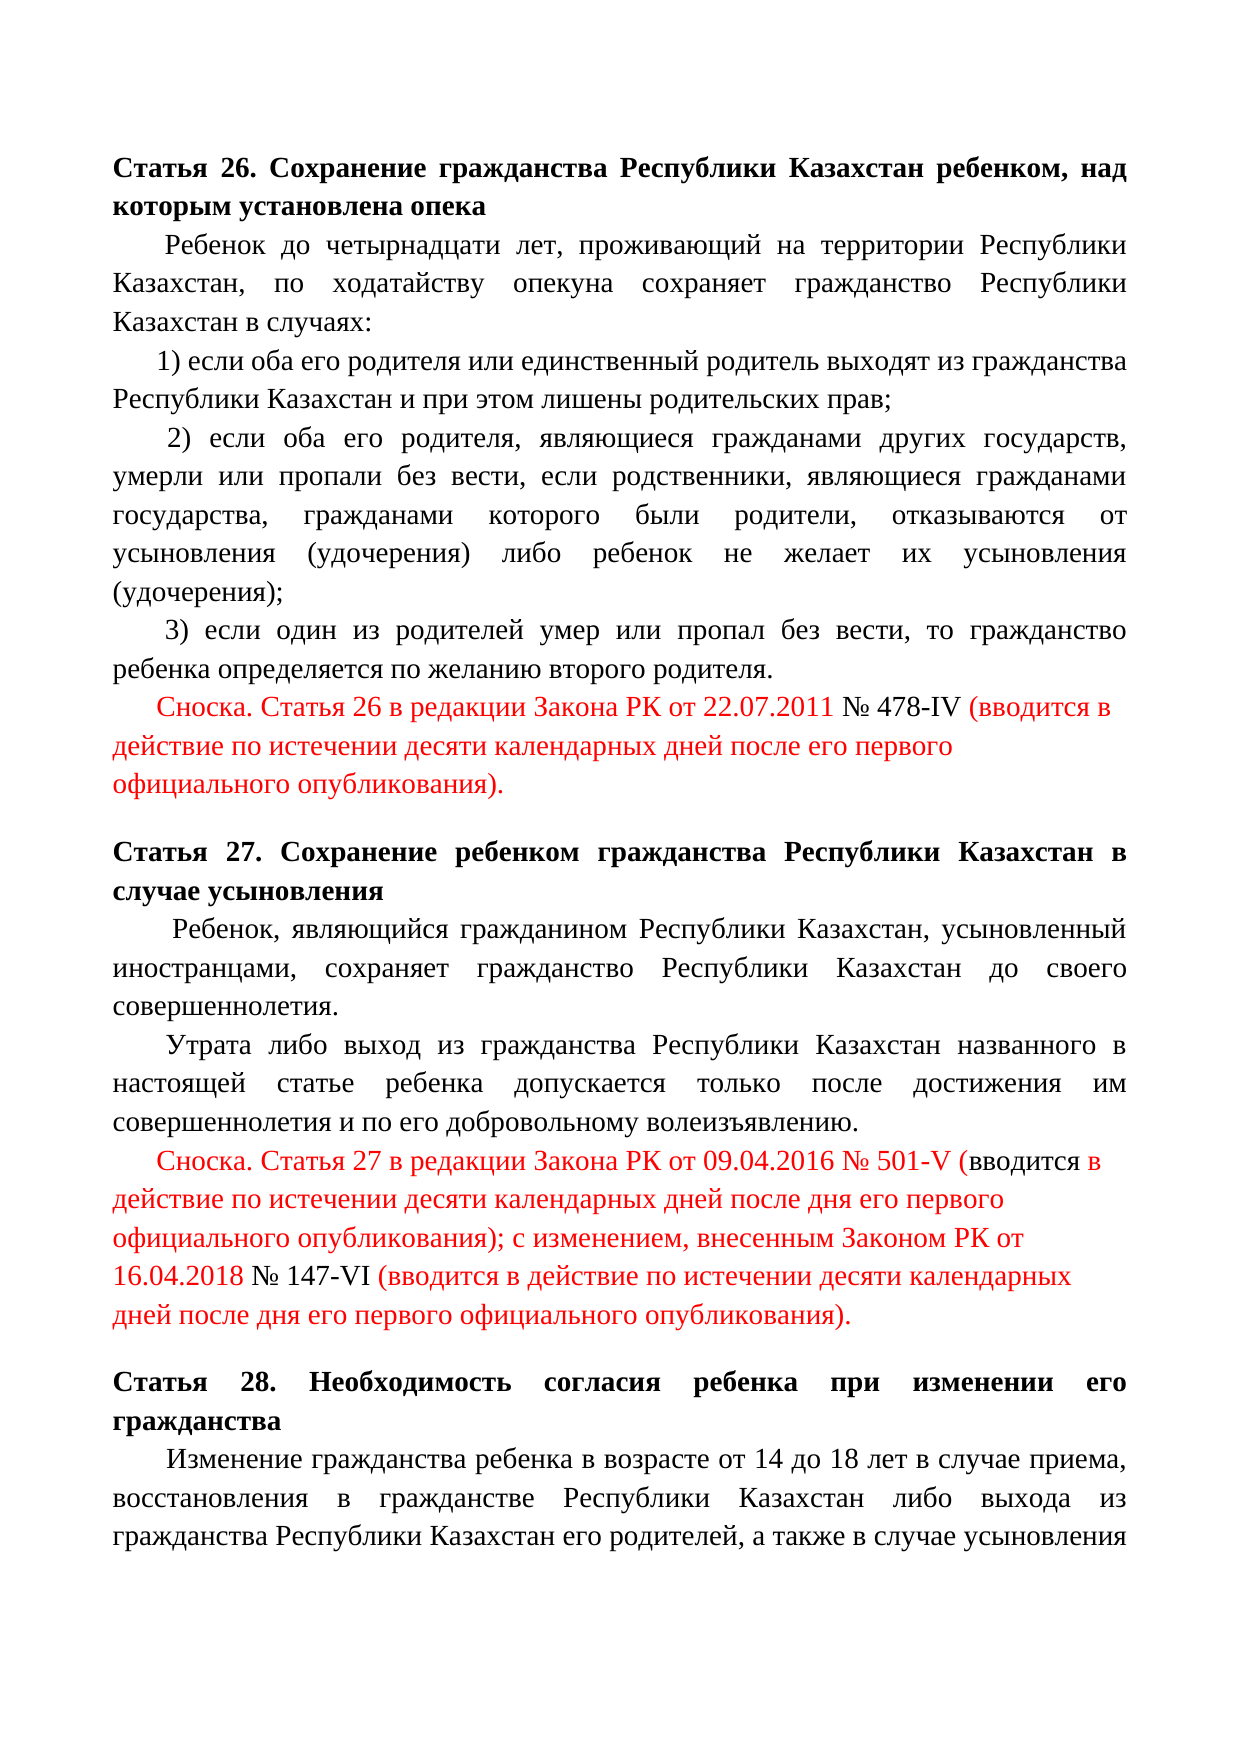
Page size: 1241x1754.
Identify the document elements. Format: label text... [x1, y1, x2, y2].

text 2) если оба его родителя, являющиеся гражданами других государств, умерли или пропали без вести, если родственники, являющиеся гражданами государства, гражданами которого были родители, отказываются от усыновления (удочерения) либо ребенок не желает их усыновления (удочерения); [112, 420, 1128, 607]
text Статья 26. Сохранение гражданства Республики Казахстан ребенком, над которым установлена опека [112, 150, 1128, 222]
text Утрата либо выход из гражданства Республики Казахстан названного в настоящей статье ребенка допускается только после достижения им совершеннолетия и по его добровольному волеизъявлению. [112, 1027, 1128, 1138]
text 1) если оба его родителя или единственный родитель выходят из гражданства Республики Казахстан и при этом лишены родительских прав; [112, 343, 1128, 415]
text Статья 28. Необходимость согласия ребенка при изменении его гражданства [112, 1364, 1128, 1436]
text 3) если один из родителей умер или пропал без вести, то гражданство ребенка определяется по желанию второго родителя. [112, 612, 1128, 684]
text Статья 27. Сохранение ребенком гражданства Республики Казахстан в случае усыновления [112, 834, 1128, 906]
text Ребенок, являющийся гражданином Республики Казахстан, усыновленный иностранцами, сохраняет гражданство Республики Казахстан до своего совершеннолетия. [112, 911, 1128, 1022]
text Сноска. Статья 27 в редакции Закона РК от 09.04.2016 № 501-V (вводится в действие по истечении десяти календарных дней после дня его первого официального опубликования); с изменением, внесенным Законом РК от 16.04.2018 № 147-VІ (вводится в действие по истечении десяти календарных дней после дня его первого официального опубликования). [112, 1143, 1128, 1361]
text Сноска. Статья 26 в редакции Закона РК от 22.07.2011 № 478-IV (вводится в действие по истечении десяти календарных дней после его первого официального опубликования). [112, 689, 1128, 830]
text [112, 1441, 1128, 1552]
text Ребенок до четырнадцати лет, проживающий на территории Республики Казахстан, по ходатайству опекуна сохраняет гражданство Республики Казахстан в случаях: [112, 227, 1128, 338]
